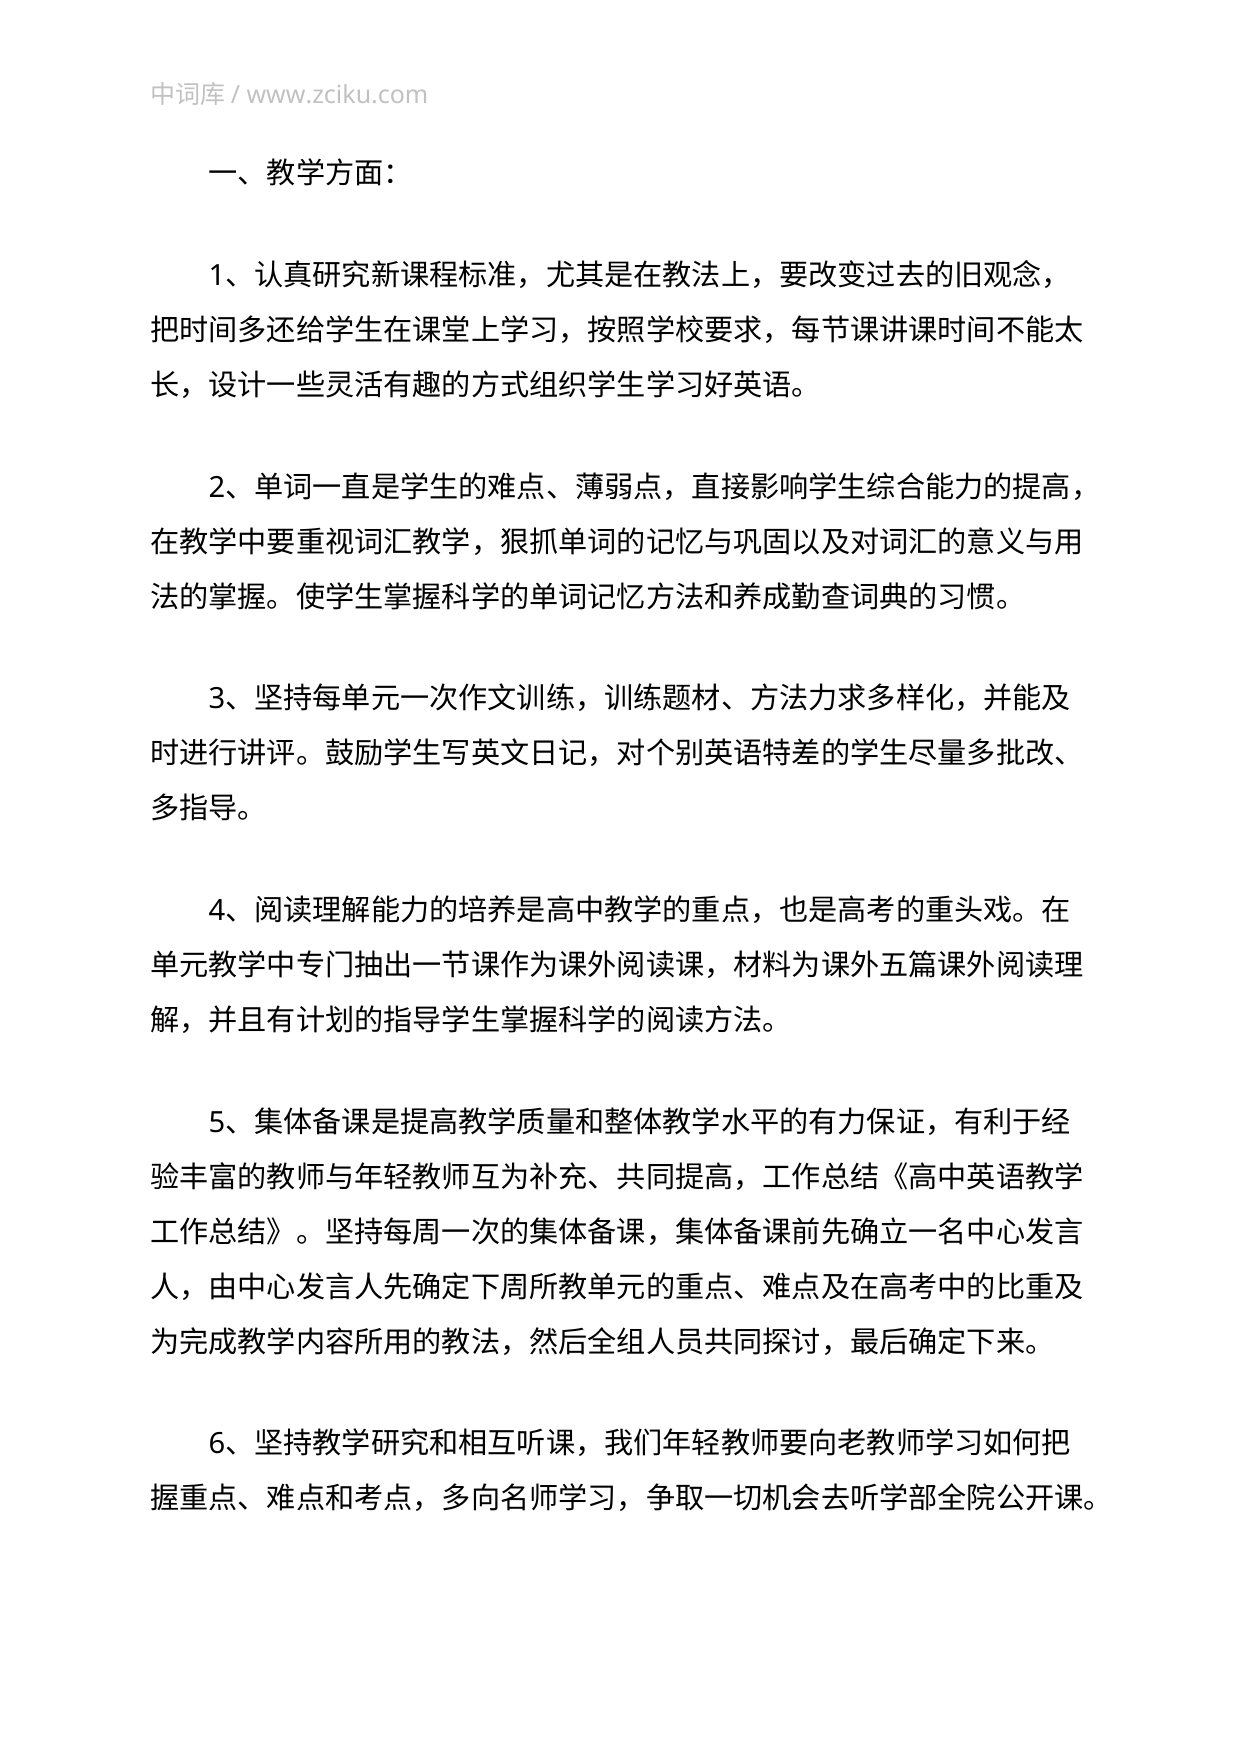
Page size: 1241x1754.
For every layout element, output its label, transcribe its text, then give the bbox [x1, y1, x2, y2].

text 4、阅读理解能力的培养是高中教学的重点，也是高考的重头戏。在单元教学中专门抽出一节课作为课外阅读课，材料为课外五篇课外阅读理解，并且有计划的指导学生掌握科学的阅读方法。 [150, 887, 1090, 1039]
text 6、坚持教学研究和相互听课，我们年轻教师要向老教师学习如何把握重点、难点和考点，多向名师学习，争取一切机会去听学部全院公开课。 [150, 1420, 1090, 1517]
text 1、认真研究新课程标准，尤其是在教法上，要改变过去的旧观念，把时间多还给学生在课堂上学习，按照学校要求，每节课讲课时间不能太长，设计一些灵活有趣的方式组织学生学习好英语。 [150, 252, 1090, 404]
text 2、单词一直是学生的难点、薄弱点，直接影响学生综合能力的提高，在教学中要重视词汇教学，狠抓单词的记忆与巩固以及对词汇的意义与用法的掌握。使学生掌握科学的单词记忆方法和养成勤查词典的习惯。 [150, 463, 1090, 616]
text 5、集体备课是提高教学质量和整体教学水平的有力保证，有利于经验丰富的教师与年轻教师互为补充、共同提高，工作总结《高中英语教学工作总结》。坚持每周一次的集体备课，集体备课前先确立一名中心发言人，由中心发言人先确定下周所教单元的重点、难点及在高考中的比重及为完成教学内容所用的教法，然后全组人员共同探讨，最后确定下来。 [150, 1098, 1090, 1360]
text 一、教学方面： [150, 150, 1090, 192]
text 3、坚持每单元一次作文训练，训练题材、方法力求多样化，并能及时进行讲评。鼓励学生写英文日记，对个别英语特差的学生尽量多批改、多指导。 [150, 675, 1090, 827]
